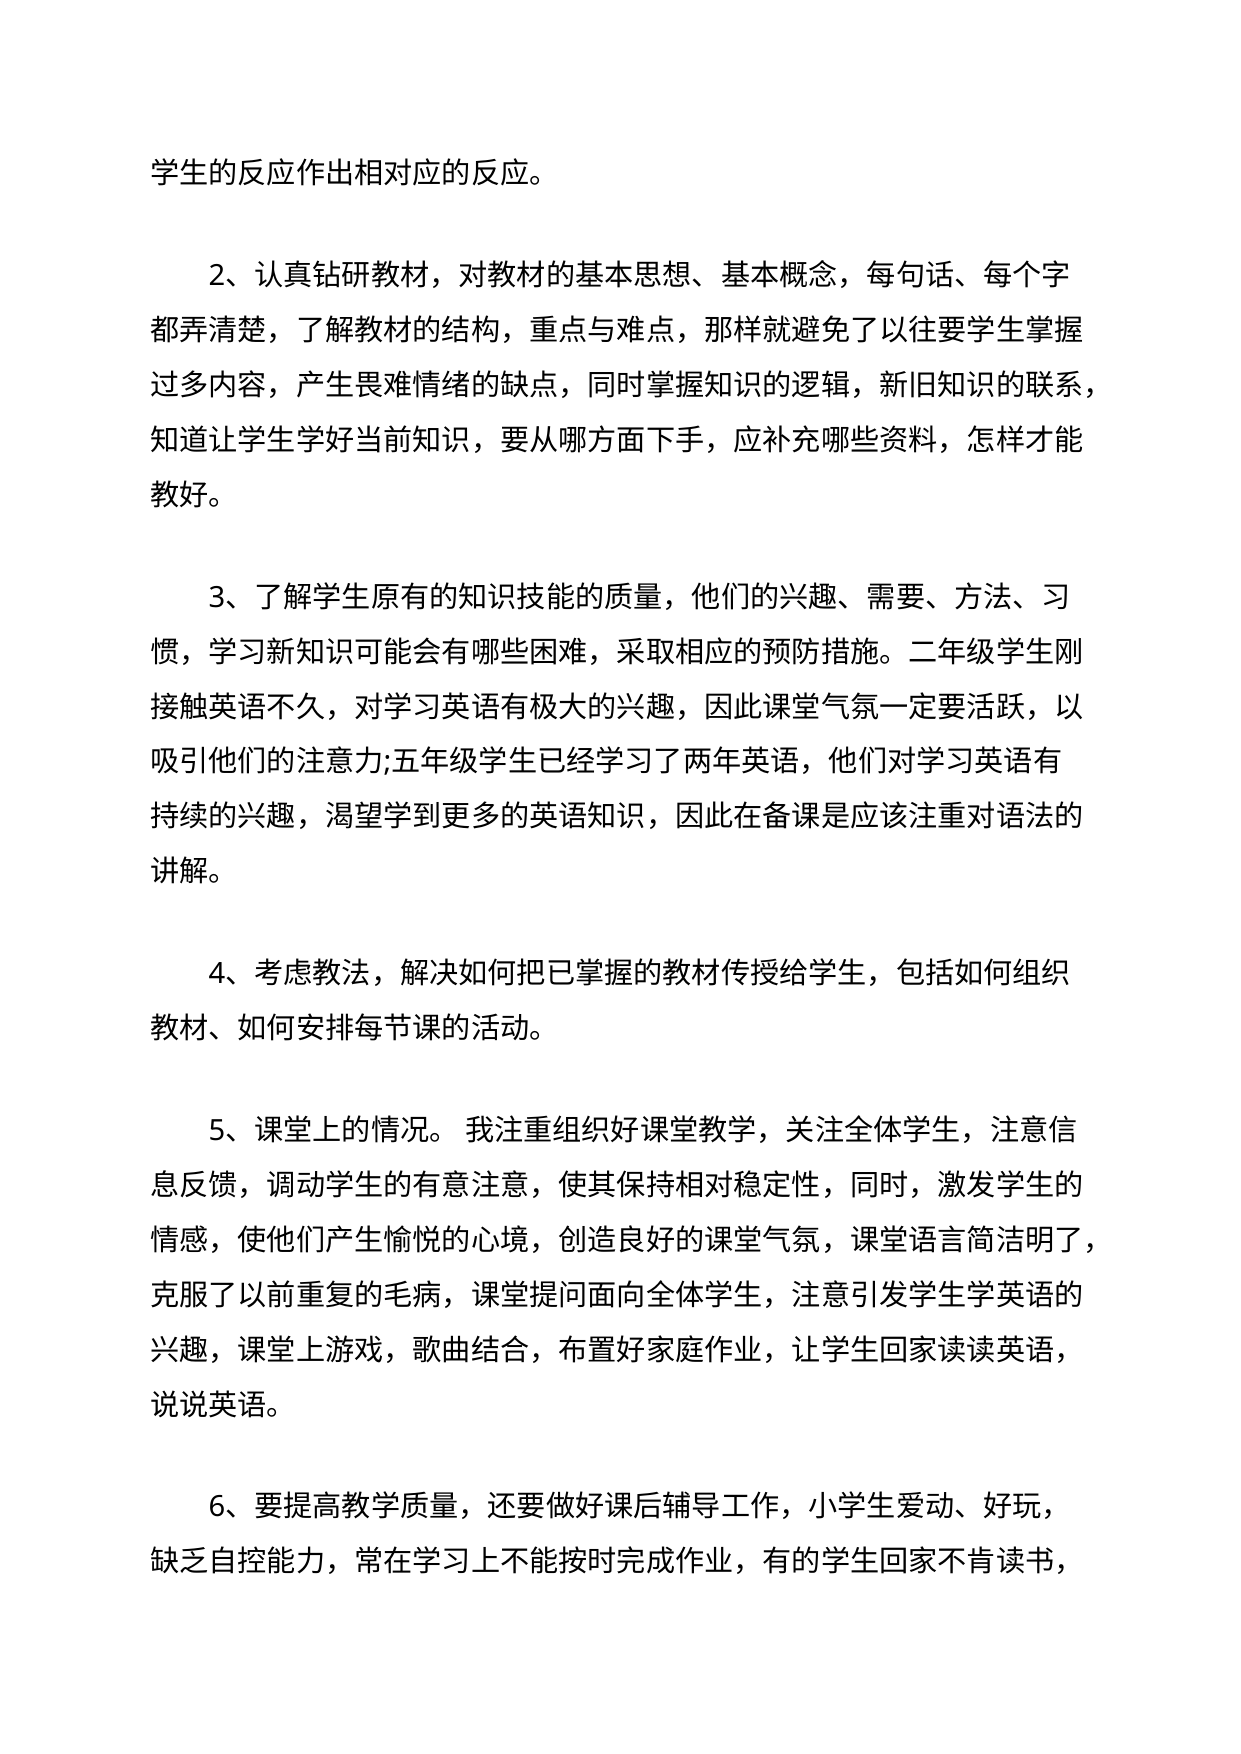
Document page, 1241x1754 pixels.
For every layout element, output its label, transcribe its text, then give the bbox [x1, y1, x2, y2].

text 3、了解学生原有的知识技能的质量，他们的兴趣、需要、方法、习惯，学习新知识可能会有哪些困难，采取相应的预防措施。二年级学生刚接触英语不久，对学习英语有极大的兴趣，因此课堂气氛一定要活跃，以吸引他们的注意力;五年级学生已经学习了两年英语，他们对学习英语有持续的兴趣，渴望学到更多的英语知识，因此在备课是应该注重对语法的讲解。 [150, 573, 1090, 890]
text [150, 1483, 1090, 1580]
text 5、课堂上的情况。 我注重组织好课堂教学，关注全体学生，注意信息反馈，调动学生的有意注意，使其保持相对稳定性，同时，激发学生的情感，使他们产生愉悦的心境，创造良好的课堂气氛，课堂语言简洁明了，克服了以前重复的毛病，课堂提问面向全体学生，注意引发学生学英语的兴趣，课堂上游戏，歌曲结合，布置好家庭作业，让学生回家读读英语，说说英语。 [150, 1106, 1090, 1423]
text 4、考虑教法，解决如何把已掌握的教材传授给学生，包括如何组织教材、如何安排每节课的活动。 [150, 950, 1090, 1047]
text 2、认真钻研教材，对教材的基本思想、基本概念，每句话、每个字都弄清楚，了解教材的结构，重点与难点，那样就避免了以往要学生掌握过多内容，产生畏难情绪的缺点，同时掌握知识的逻辑，新旧知识的联系，知道让学生学好当前知识，要从哪方面下手，应补充哪些资料，怎样才能教好。 [150, 252, 1090, 514]
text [150, 150, 1090, 192]
